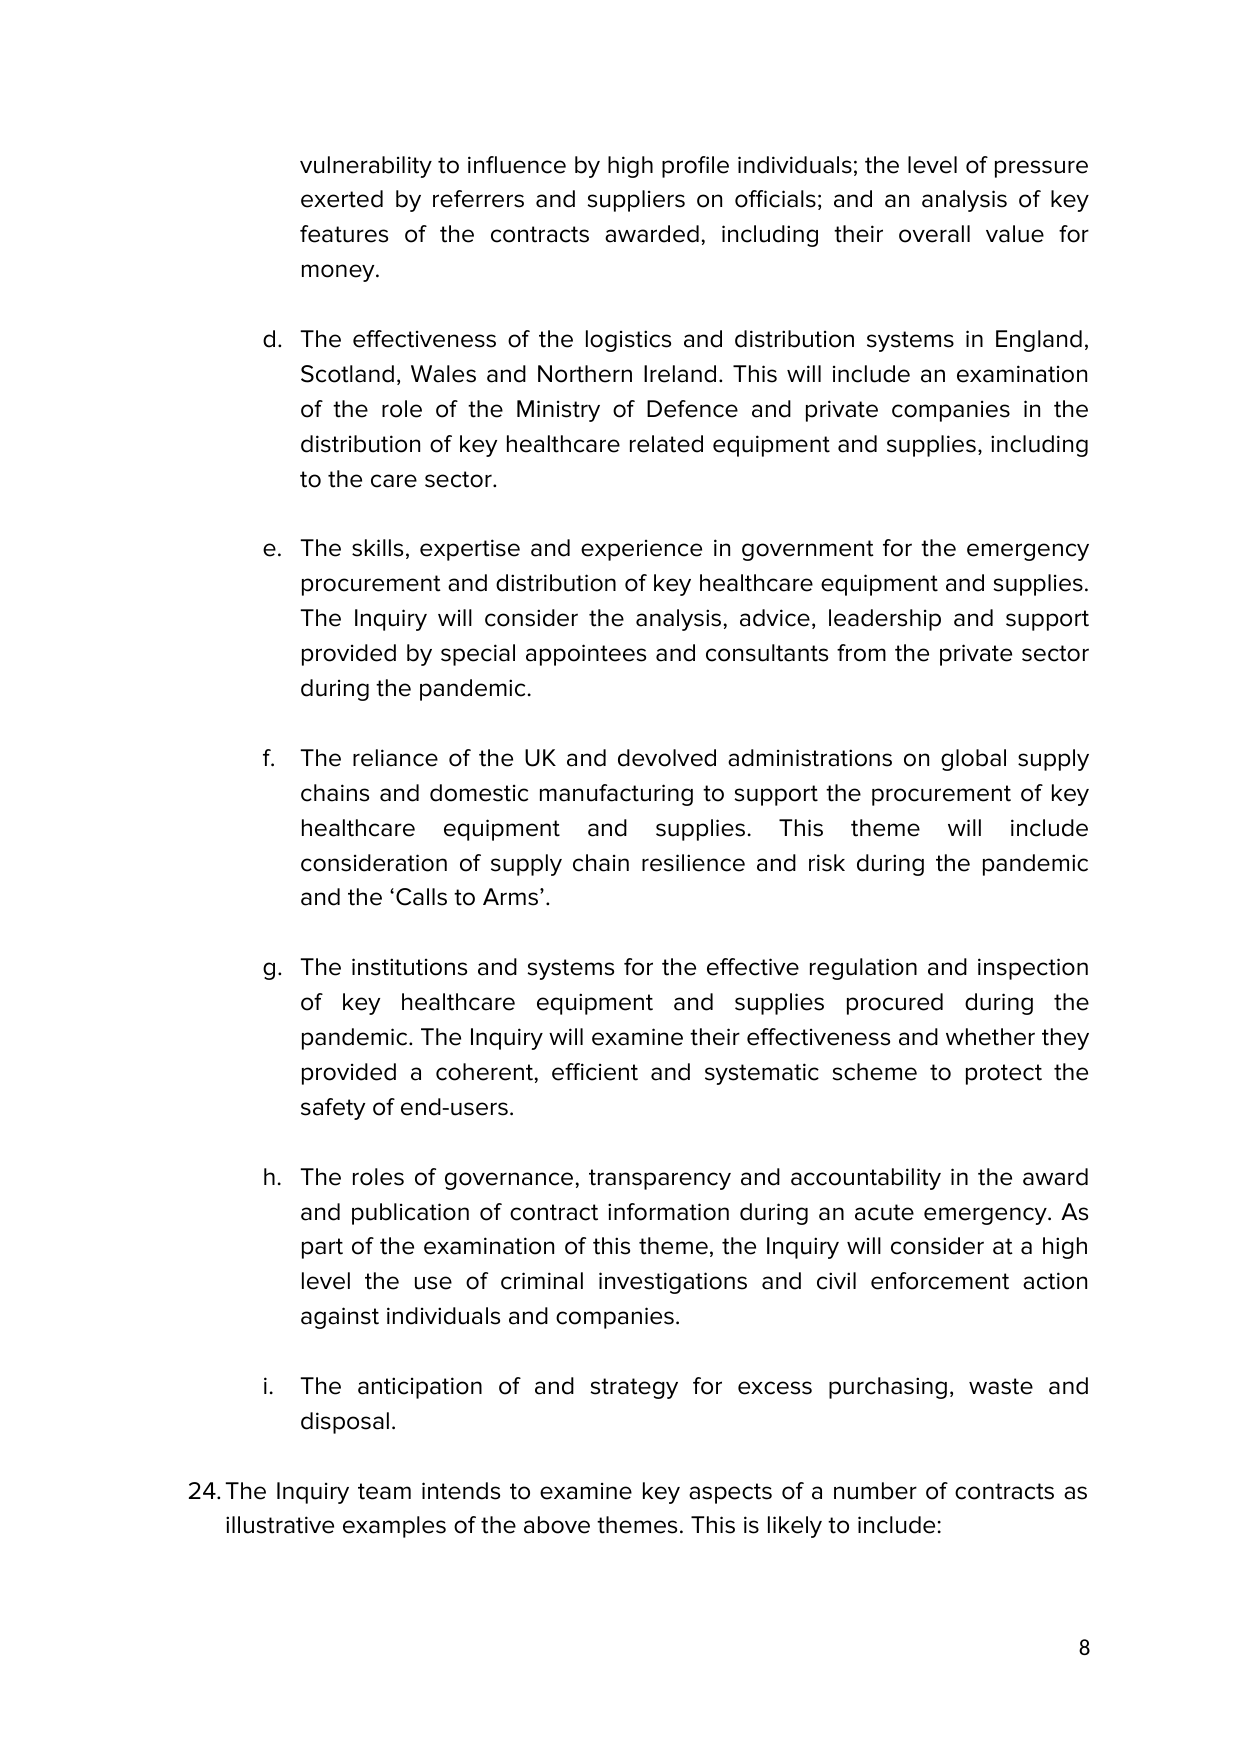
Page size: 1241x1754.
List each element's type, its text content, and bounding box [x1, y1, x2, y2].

list The roles of governance, transparency and accountability in the award and publication of contract information during an acute emergency. As part of the examination of this theme, the Inquiry will consider at a high level the use of criminal investigations and civil enforcement action against individuals and companies. [262, 1162, 1090, 1332]
list The effectiveness of the logistics and distribution systems in England, Scotland, Wales and Northern Ireland. This will include an examination of the role of the Ministry of Defence and private companies in the distribution of key healthcare related equipment and supplies, including to the care sector. [262, 324, 1090, 494]
list The reliance of the UK and devolved administrations on global supply chains and domestic manufacturing to support the procurement of key healthcare equipment and supplies. This theme will include consideration of supply chain resilience and risk during the pandemic and the ‘Calls to Arms’. [262, 743, 1090, 913]
list The anticipation of and strategy for excess purchasing, waste and disposal. [262, 1371, 1090, 1437]
list The institutions and systems for the effective regulation and inspection of key healthcare equipment and supplies procured during the pandemic. The Inquiry will examine their effectiveness and whether they provided a coherent, efficient and systematic scheme to protect the safety of end-users. [262, 953, 1090, 1123]
list The skills, expertise and experience in government for the emergency procurement and distribution of key healthcare equipment and supplies. The Inquiry will consider the analysis, advice, leadership and support provided by special appointees and consultants from the private sector during the pandemic. [262, 534, 1090, 704]
list The Inquiry team intends to examine key aspects of a number of contracts as illustrative examples of the above themes. This is likely to include: [187, 1476, 1090, 1541]
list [262, 150, 1090, 285]
